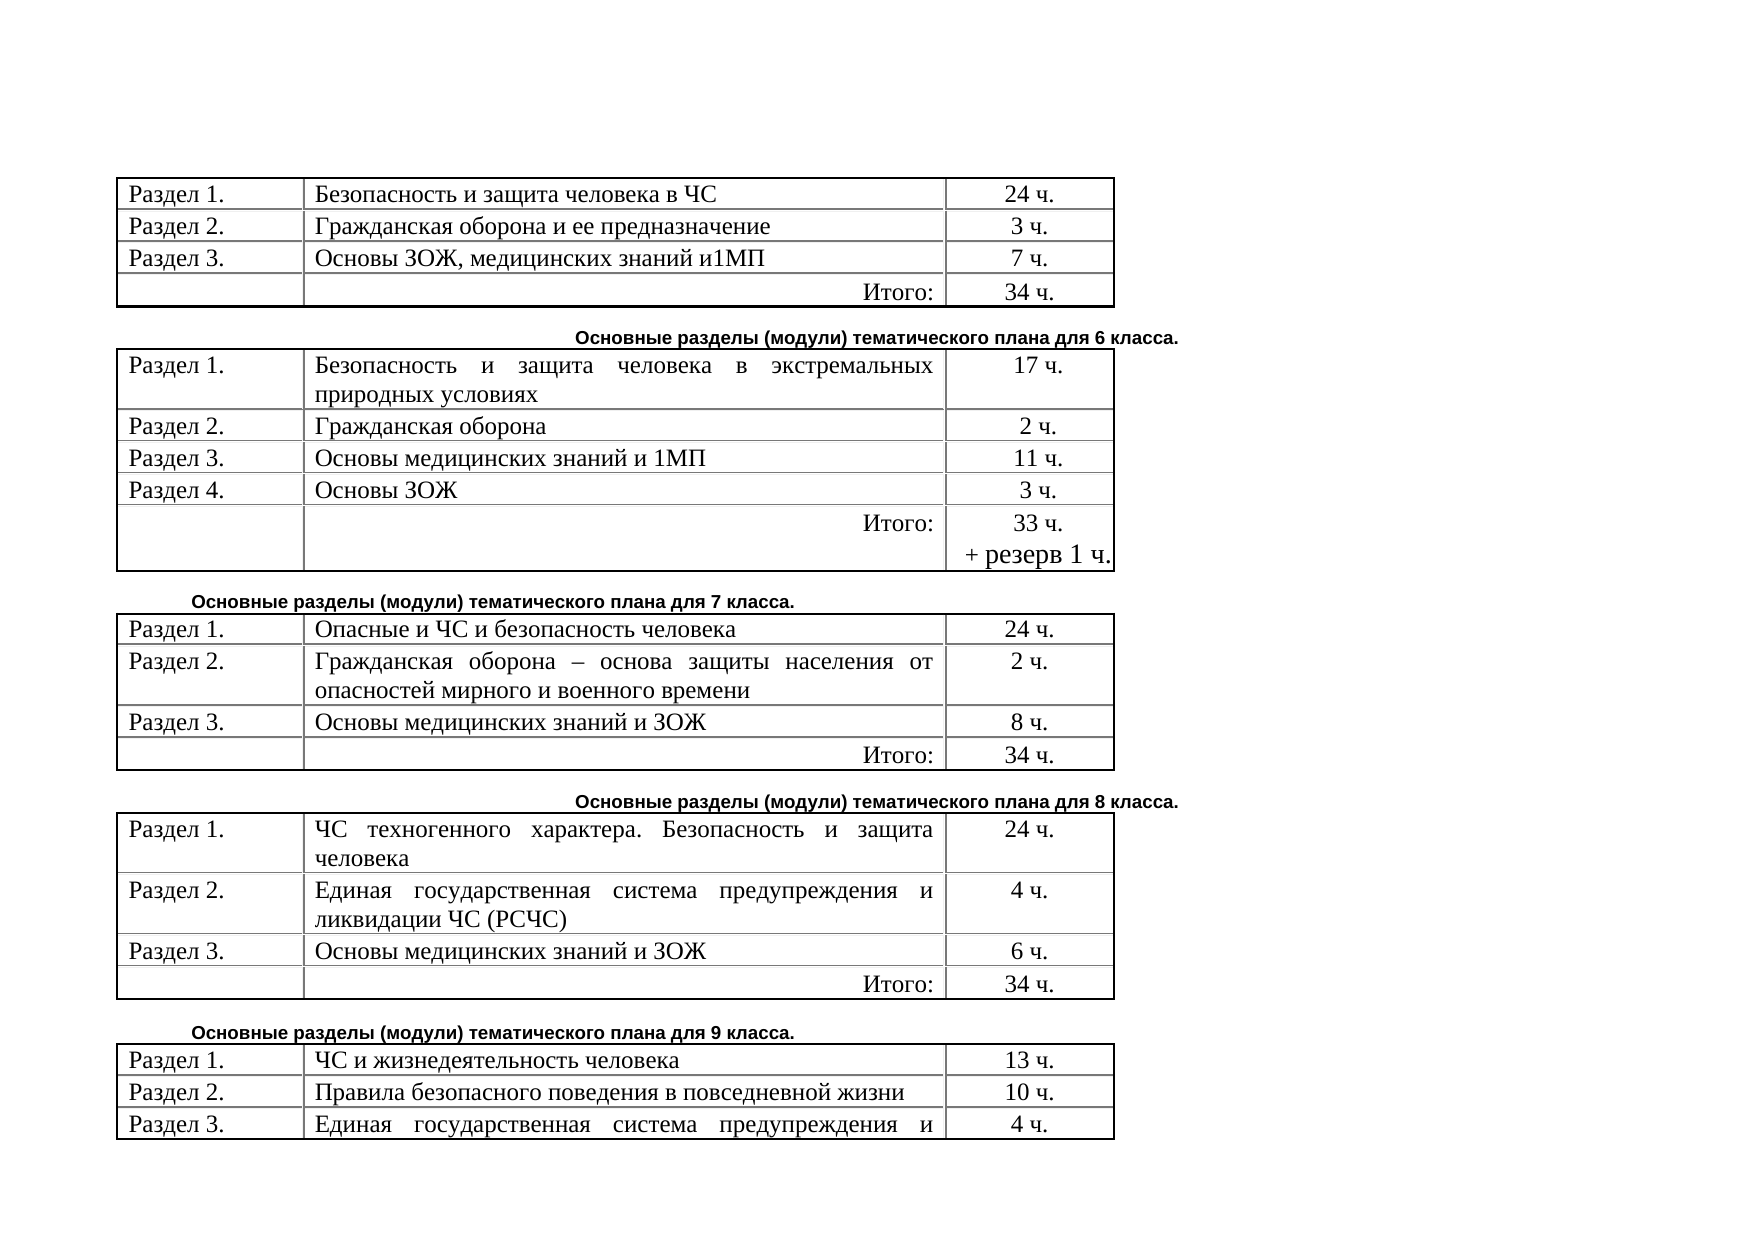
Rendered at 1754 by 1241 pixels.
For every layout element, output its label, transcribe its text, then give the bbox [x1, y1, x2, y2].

table_cell Раздел 3. [118, 1109, 302, 1138]
table_cell Раздел 3. [118, 443, 302, 472]
table_header Опасные и ЧС и безопасность человека [305, 615, 943, 643]
table_cell Раздел 2. [118, 1077, 302, 1106]
table_cell Итого: [305, 507, 943, 569]
table_cell [118, 275, 302, 305]
table_cell Гражданская оборона – основа защиты населения от опасностей мирного и военного времени [305, 647, 943, 704]
table_cell 2 ч. [947, 647, 1113, 704]
table_cell Раздел 2. [118, 647, 302, 704]
text Основные разделы (модули) тематического плана для 7 класса. [118, 591, 1636, 612]
table_cell 2 ч. [947, 411, 1113, 440]
table_cell 3 ч. [947, 212, 1113, 240]
table_header Безопасность и защита человека в экстремальных природных условиях [305, 350, 943, 408]
text Основные разделы (модули) тематического плана для 9 класса. [118, 1022, 1636, 1043]
table_cell 33 ч. + резерв 1 ч. [947, 507, 1113, 569]
table_cell Основы медицинских знаний и ЗОЖ [305, 707, 943, 736]
table_header Раздел 1. [118, 814, 302, 872]
table_cell Гражданская оборона и ее предназначение [305, 212, 943, 240]
table_cell Правила безопасного поведения в повседневной жизни [305, 1077, 943, 1106]
table_cell 4 ч. [947, 1109, 1113, 1138]
table_header 24 ч. [947, 179, 1113, 208]
table_header Раздел 1. [118, 1045, 302, 1074]
table_cell Итого: [305, 739, 943, 769]
table_cell [118, 968, 302, 998]
text Основные разделы (модули) тематического плана для 6 класса. [118, 327, 1636, 348]
table_cell Основы медицинских знаний и 1МП [305, 443, 943, 472]
table_cell Гражданская оборона [305, 411, 943, 440]
table_cell 34 ч. [947, 968, 1113, 998]
table_cell Раздел 3. [118, 936, 302, 964]
table_header Раздел 1. [118, 350, 302, 408]
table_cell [305, 1109, 943, 1138]
table_cell Раздел 2. [118, 875, 302, 932]
table_cell Единая государственная система предупреждения и ликвидации ЧС (РСЧС) [305, 875, 943, 932]
table_header 24 ч. [947, 615, 1113, 643]
table_header ЧС и жизнедеятельность человека [305, 1045, 943, 1074]
table_cell 10 ч. [947, 1077, 1113, 1106]
table_header 24 ч. [947, 814, 1113, 872]
text Основные разделы (модули) тематического плана для 8 класса. [118, 791, 1636, 812]
table_cell Итого: [305, 275, 943, 305]
table_cell Основы ЗОЖ, медицинских знаний и1МП [305, 243, 943, 272]
table_cell Раздел 3. [118, 707, 302, 736]
table_header Безопасность и защита человека в ЧС [305, 179, 943, 208]
table_cell 34 ч. [947, 275, 1113, 305]
table_header 13 ч. [947, 1045, 1113, 1074]
table_cell Раздел 2. [118, 411, 302, 440]
table_cell Основы медицинских знаний и ЗОЖ [305, 936, 943, 964]
table_cell 11 ч. [947, 443, 1113, 472]
table_cell 4 ч. [947, 875, 1113, 932]
table_cell 34 ч. [947, 739, 1113, 769]
table_cell [118, 507, 302, 569]
table_header 17 ч. [947, 350, 1113, 408]
table_cell Раздел 4. [118, 475, 302, 504]
table_header Раздел 1. [118, 179, 302, 208]
table_cell Раздел 3. [118, 243, 302, 272]
table_cell 7 ч. [947, 243, 1113, 272]
table_cell 6 ч. [947, 936, 1113, 964]
table_cell 3 ч. [947, 475, 1113, 504]
table_cell Основы ЗОЖ [305, 475, 943, 504]
table_header ЧС техногенного характера. Безопасность и защита человека [305, 814, 943, 872]
table_cell 8 ч. [947, 707, 1113, 736]
table_cell Итого: [305, 968, 943, 998]
table_header Раздел 1. [118, 615, 302, 643]
table_cell Раздел 2. [118, 212, 302, 240]
table_cell [118, 739, 302, 769]
